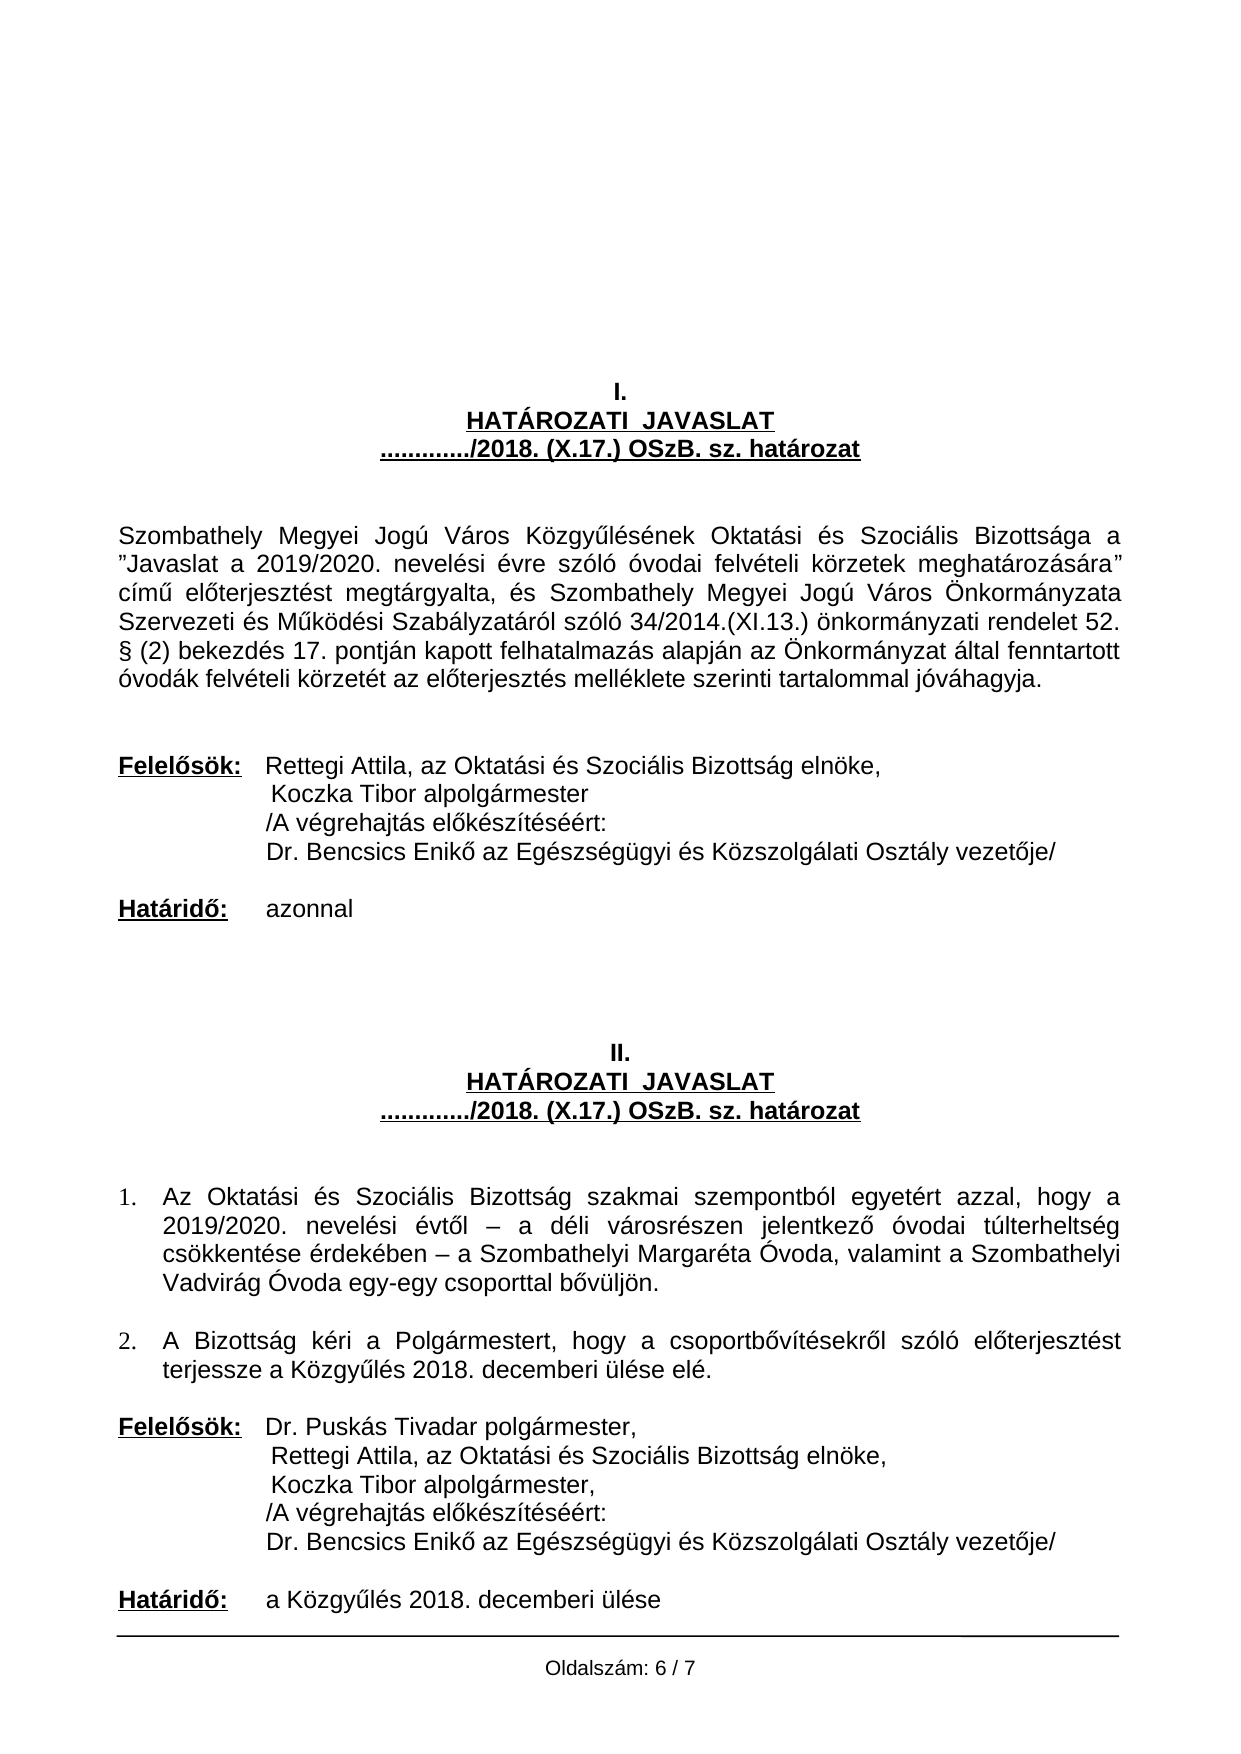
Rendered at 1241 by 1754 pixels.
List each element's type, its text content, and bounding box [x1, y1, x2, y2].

text I. [118, 377, 1122, 406]
list Az Oktatási és Szociális Bizottság szakmai szempontból egyetért azzal, hogy a 2019/2020. nevelési évtől – a déli városrészen jelentkező óvodai túlterheltség csökkentése érdekében – a Szombathelyi Margaréta Óvoda, valamint a Szombathelyi Vadvirág Óvoda egy-egy csoporttal bővüljön. [118, 1182, 1122, 1297]
text /A végrehajtás előkészítéséért: [118, 1498, 1122, 1527]
text II. [118, 1038, 1122, 1067]
text HATÁROZATI JAVASLAT [118, 406, 1122, 434]
text Koczka Tibor alpolgármester, [118, 1469, 1122, 1498]
text /A végrehajtás előkészítéséért: [118, 808, 1122, 837]
text HATÁROZATI JAVASLAT [118, 1067, 1122, 1096]
text Dr. Bencsics Enikő az Egészségügyi és Közszolgálati Osztály vezetője/ [266, 1527, 1122, 1556]
list A Bizottság kéri a Polgármestert, hogy a csoportbővítésekről szóló előterjesztést terjessze a Közgyűlés 2018. decemberi ülése elé. [118, 1326, 1122, 1383]
text Szombathely Megyei Jogú Város Közgyűlésének Oktatási és Szociális Bizottsága a ”Javaslat a 2019/2020. nevelési évre szóló óvodai felvételi körzetek meghatározására” című előterjesztést megtárgyalta, és Szombathely Megyei Jogú Város Önkormányzata Szervezeti és Működési Szabályzatáról szóló 34/2014.(XI.13.) önkormányzati rendelet 52. § (2) bekezdés 17. pontján kapott felhatalmazás alapján az Önkormányzat által fenntartott óvodák felvételi körzetét az előterjesztés melléklete szerinti tartalommal jóváhagyja. [118, 521, 1122, 693]
text Rettegi Attila, az Oktatási és Szociális Bizottság elnöke, [118, 1441, 1122, 1469]
text Dr. Bencsics Enikő az Egészségügyi és Közszolgálati Osztály vezetője/ [266, 837, 1122, 866]
text Határidő: a Közgyűlés 2018. decemberi ülése [118, 1584, 1122, 1613]
text Határidő: azonnal [118, 894, 1122, 923]
text ............./2018. (X.17.) OSzB. sz. határozat [118, 1096, 1122, 1124]
text Koczka Tibor alpolgármester [118, 779, 1122, 808]
text ............./2018. (X.17.) OSzB. sz. határozat [118, 434, 1122, 463]
text Felelősök: Rettegi Attila, az Oktatási és Szociális Bizottság elnöke, [118, 751, 1122, 779]
text Felelősök: Dr. Puskás Tivadar polgármester, [118, 1412, 1122, 1441]
